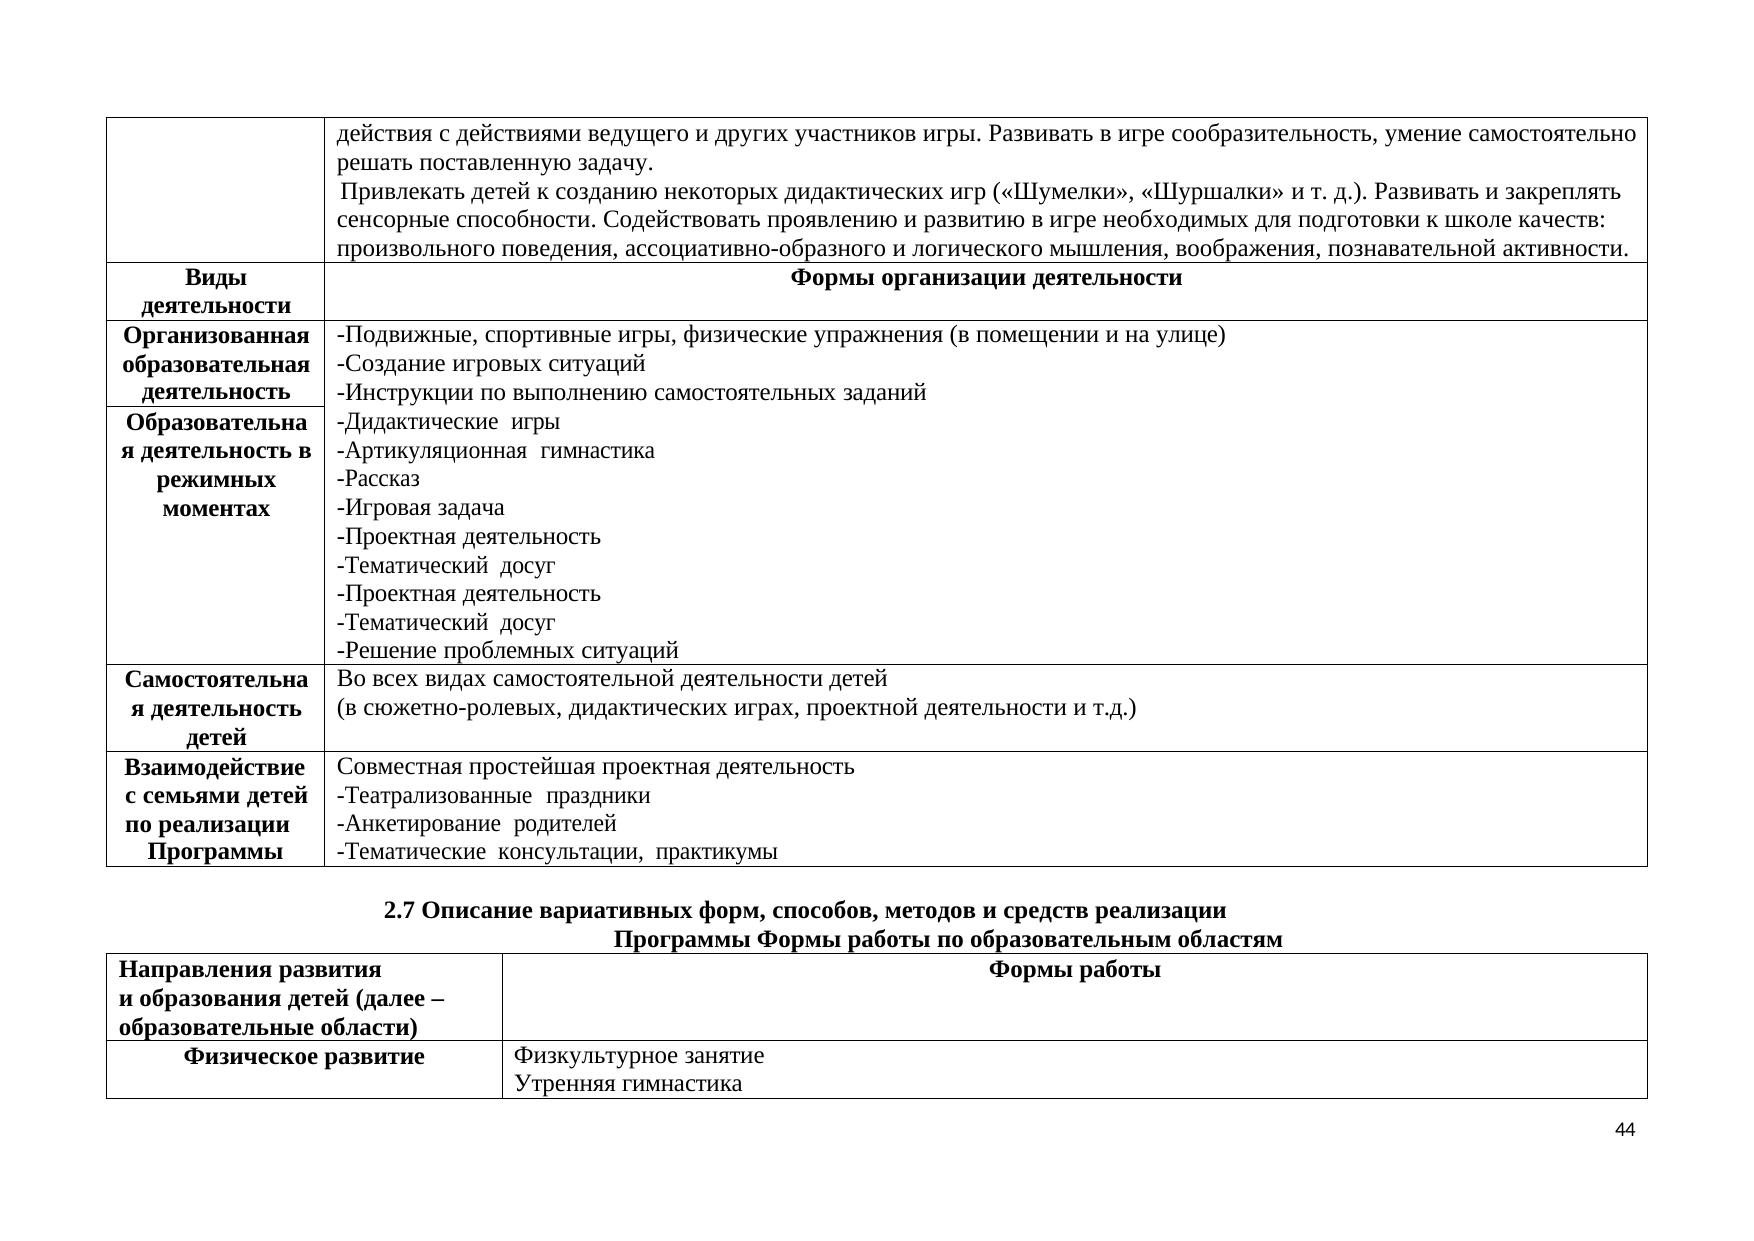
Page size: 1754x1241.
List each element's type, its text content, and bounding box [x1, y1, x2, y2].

table_header Направления развития и образования детей (далее – образовательные области) [107, 954, 502, 1040]
table_header [107, 118, 324, 262]
table_cell Физкультурное занятие Утренняя гимнастика [503, 1041, 1647, 1098]
table_cell Образовательна я деятельность в режимных моментах [107, 407, 324, 663]
table_cell Взаимодействие с семьями детей по реализации Программы [107, 752, 324, 866]
table_header Формы работы [503, 954, 1647, 1040]
list Описание вариативных форм, способов, методов и средств реализации Программы Формы работы по образовательным областям [383, 895, 1370, 953]
table_cell Во всех видах самостоятельной деятельности детей (в сюжетно-ролевых, дидактических играх, проектной деятельности и т.д.) [325, 665, 1647, 751]
table_cell Самостоятельна я деятельность детей [107, 665, 324, 751]
table_cell Организованная образовательная деятельность [107, 321, 324, 406]
table_cell Физическое развитие [107, 1041, 502, 1098]
table_header действия с действиями ведущего и других участников игры. Развивать в игре сообразительность, умение самостоятельно решать поставленную задачу. Привлекать детей к созданию некоторых дидактических игр («Шумелки», «Шуршалки» и т. д.). Развивать и закреплять сенсорные способности. Содействовать проявлению и развитию в игре необходимых для подготовки к школе качеств: произвольного поведения, ассоциативно-образного и логического мышления, воображения, познавательной активности. [325, 118, 1647, 262]
table_cell Виды деятельности [107, 263, 324, 319]
table_cell -Подвижные, спортивные игры, физические упражнения (в помещении и на улице) -Создание игровых ситуаций -Инструкции по выполнению самостоятельных заданий -Дидактические игры -Артикуляционная гимнастика -Рассказ -Игровая задача -Проектная деятельность -Тематический досуг -Проектная деятельность -Тематический досуг -Решение проблемных ситуаций [325, 321, 1647, 663]
table_cell Совместная простейшая проектная деятельность -Театрализованные праздники -Анкетирование родителей -Тематические консультации, практикумы [325, 752, 1647, 866]
table_cell Формы организации деятельности [325, 263, 1647, 319]
